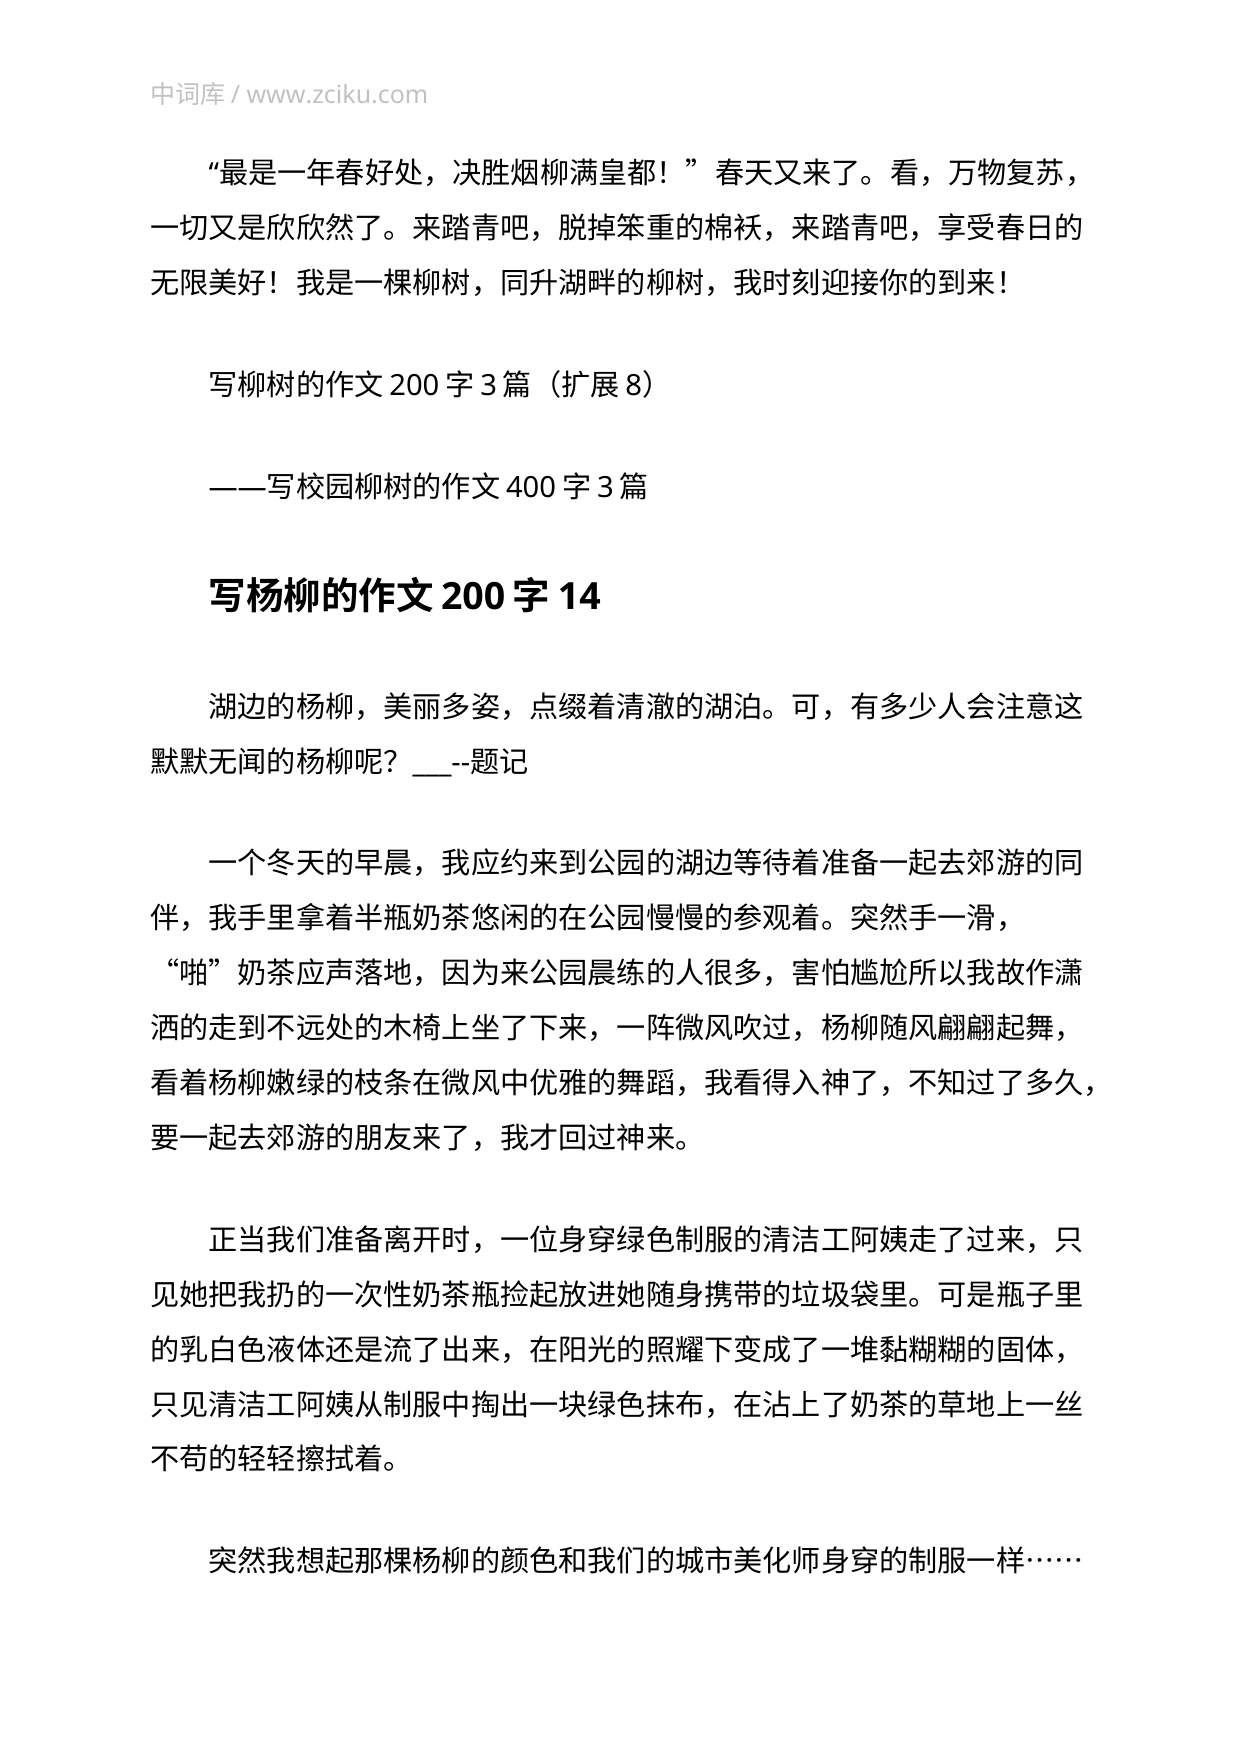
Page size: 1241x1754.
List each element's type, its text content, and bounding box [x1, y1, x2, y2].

text 正当我们准备离开时，一位身穿绿色制服的清洁工阿姨走了过来，只见她把我扔的一次性奶茶瓶捡起放进她随身携带的垃圾袋里。可是瓶子里的乳白色液体还是流了出来，在阳光的照耀下变成了一堆黏糊糊的固体，只见清洁工阿姨从制服中掏出一块绿色抹布，在沾上了奶茶的草地上一丝不苟的轻轻擦拭着。 [150, 1216, 1090, 1478]
text 写杨柳的作文200字14 [150, 566, 1090, 620]
text 突然我想起那棵杨柳的颜色和我们的城市美化师身穿的制服一样…… [150, 1538, 1090, 1580]
text “最是一年春好处，决胜烟柳满皇都！”春天又来了。看，万物复苏，一切又是欣欣然了。来踏青吧，脱掉笨重的棉袄，来踏青吧，享受春日的无限美好！我是一棵柳树，同升湖畔的柳树，我时刻迎接你的到来！ [150, 150, 1090, 302]
text 湖边的杨柳，美丽多姿，点缀着清澈的湖泊。可，有多少人会注意这默默无闻的杨柳呢？___--题记 [150, 683, 1090, 781]
text 写柳树的作文200字3篇（扩展8） [150, 362, 1090, 404]
text ——写校园柳树的作文400字3篇 [150, 464, 1090, 506]
text 一个冬天的早晨，我应约来到公园的湖边等待着准备一起去郊游的同伴，我手里拿着半瓶奶茶悠闲的在公园慢慢的参观着。突然手一滑，“啪”奶茶应声落地，因为来公园晨练的人很多，害怕尴尬所以我故作潇洒的走到不远处的木椅上坐了下来，一阵微风吹过，杨柳随风翩翩起舞，看着杨柳嫩绿的枝条在微风中优雅的舞蹈，我看得入神了，不知过了多久，要一起去郊游的朋友来了，我才回过神来。 [150, 840, 1090, 1157]
